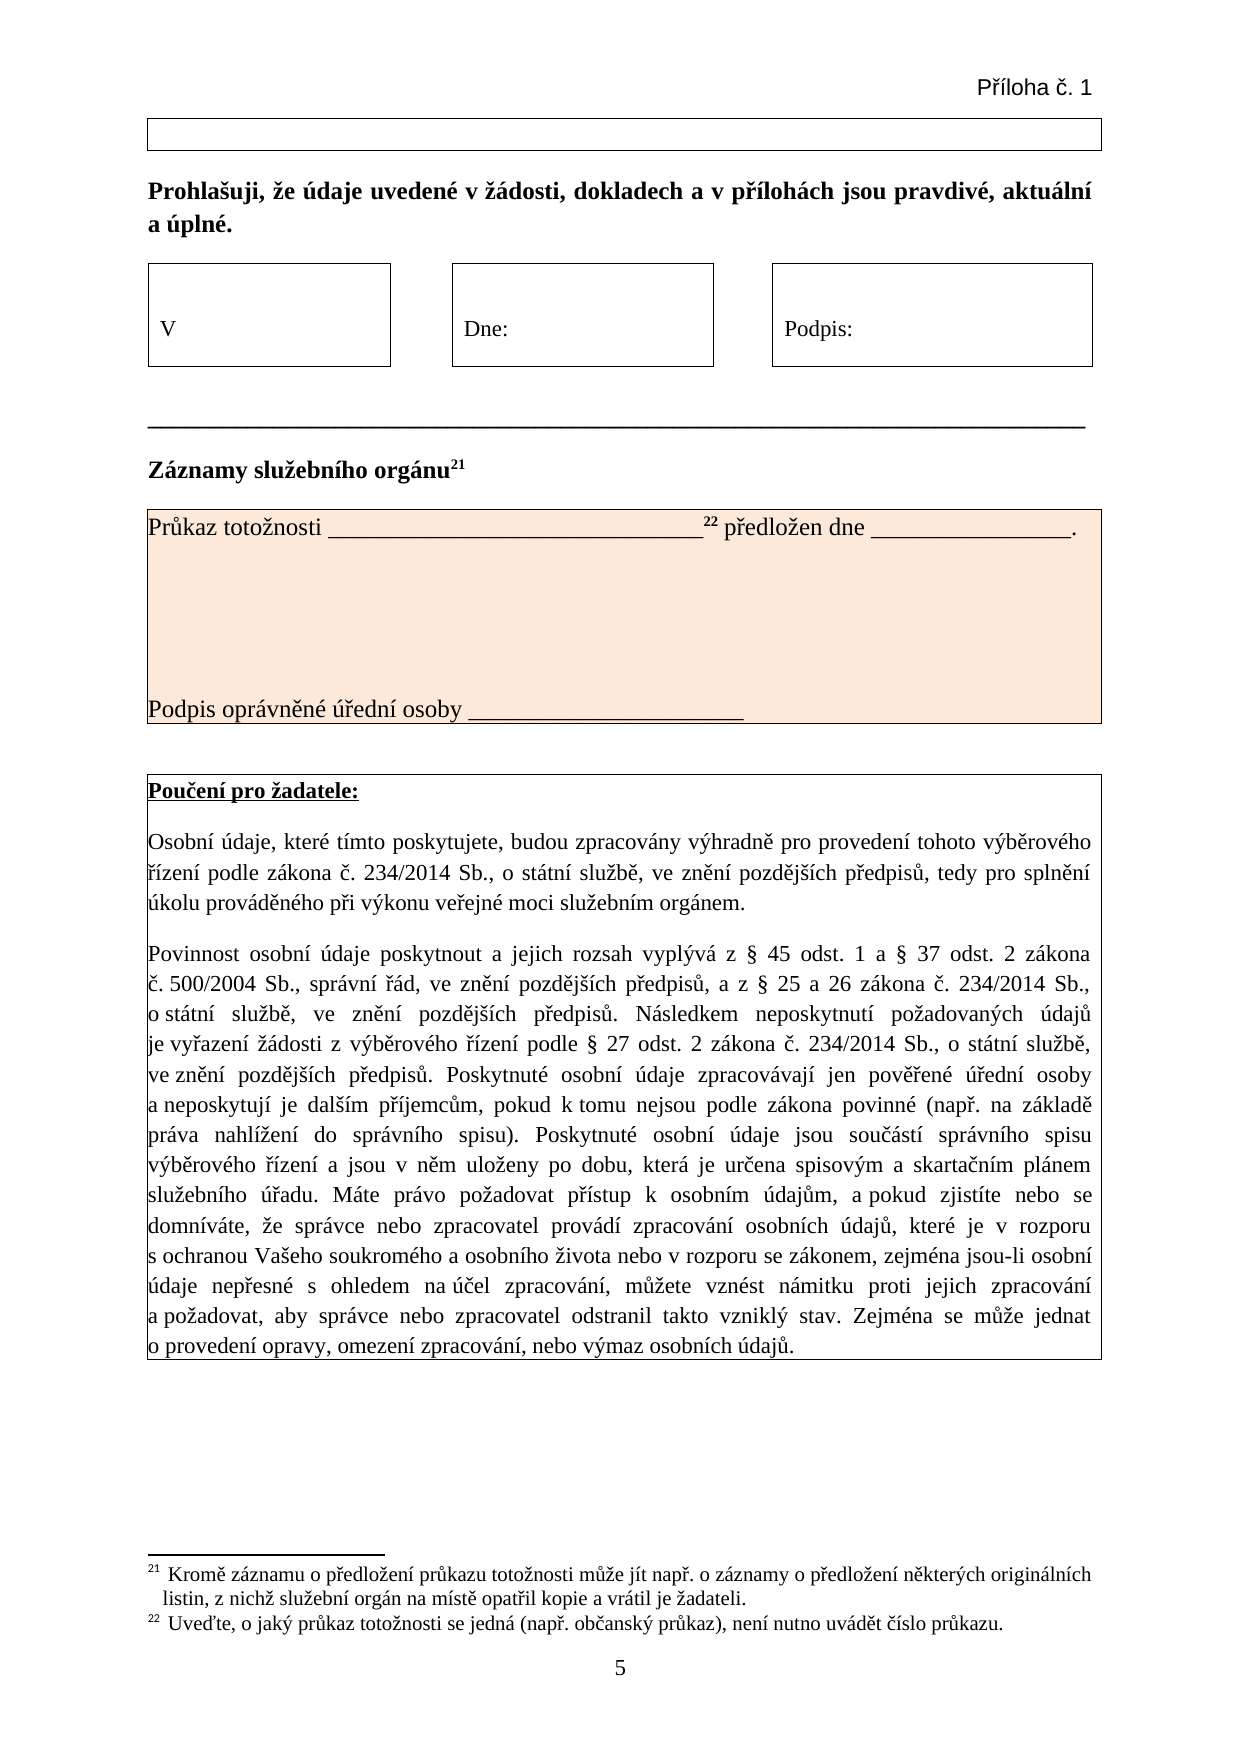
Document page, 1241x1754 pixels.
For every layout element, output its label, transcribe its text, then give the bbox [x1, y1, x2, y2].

text Podpis oprávněné úřední osoby ______________________ [148, 691, 1101, 723]
table_header [714, 263, 772, 366]
text Povinnost osobní údaje poskytnout a jejich rozsah vyplývá z § 45 odst. 1 a § 37 odst. 2 zákona č. 500/2004 Sb., správní řád, ve znění pozdějších předpisů, a z § 25 a 26 zákona č. 234/2014 Sb., o státní službě, ve znění pozdějších předpisů. Následkem neposkytnutí požadovaných údajů je vyřazení žádosti z výběrového řízení podle § 27 odst. 2 zákona č. 234/2014 Sb., o státní službě, ve znění pozdějších předpisů. Poskytnuté osobní údaje zpracovávají jen pověřené úřední osoby a neposkytují je dalším příjemcům, pokud k tomu nejsou podle zákona povinné (např. na základě práva nahlížení do správního spisu). Poskytnuté osobní údaje jsou součástí správního spisu výběrového řízení a jsou v něm uloženy po dobu, která je určena spisovým a skartačním plánem služebního úřadu. Máte právo požadovat přístup k osobním údajům, a pokud zjistíte nebo se domníváte, že správce nebo zpracovatel provádí zpracování osobních údajů, které je v rozporu s ochranou Vašeho soukromého a osobního života nebo v rozporu se zákonem, zejména jsou-li osobní údaje nepřesné s ohledem na účel zpracování, můžete vznést námitku proti jejich zpracování a požadovat, aby správce nebo zpracovatel odstranil takto vzniklý stav. Zejména se může jednat o provedení opravy, omezení zpracování, nebo výmaz osobních údajů. [148, 937, 1101, 1359]
text ___________________________________________________________________________ [148, 402, 1092, 430]
table_header V [149, 264, 390, 366]
table_header Dne: [453, 264, 713, 366]
text Poučení pro žadatele: [148, 775, 1101, 804]
text Osobní údaje, které tímto poskytujete, budou zpracovány výhradně pro provedení tohoto výběrového řízení podle zákona č. 234/2014 Sb., o státní službě, ve znění pozdějších předpisů, tedy pro splnění úkolu prováděného při výkonu veřejné moci služebním orgánem. [148, 825, 1101, 915]
text Záznamy služebního orgánu [148, 456, 1092, 484]
table_header [391, 263, 452, 366]
text Průkaz totožnosti ______________________________ předložen dne ________________. [148, 510, 1101, 541]
text Prohlašuji, že údaje uvedené v žádosti, dokladech a v přílohách jsou pravdivé, aktuální a úplné. [148, 176, 1092, 238]
table_header Podpis: [773, 264, 1092, 366]
